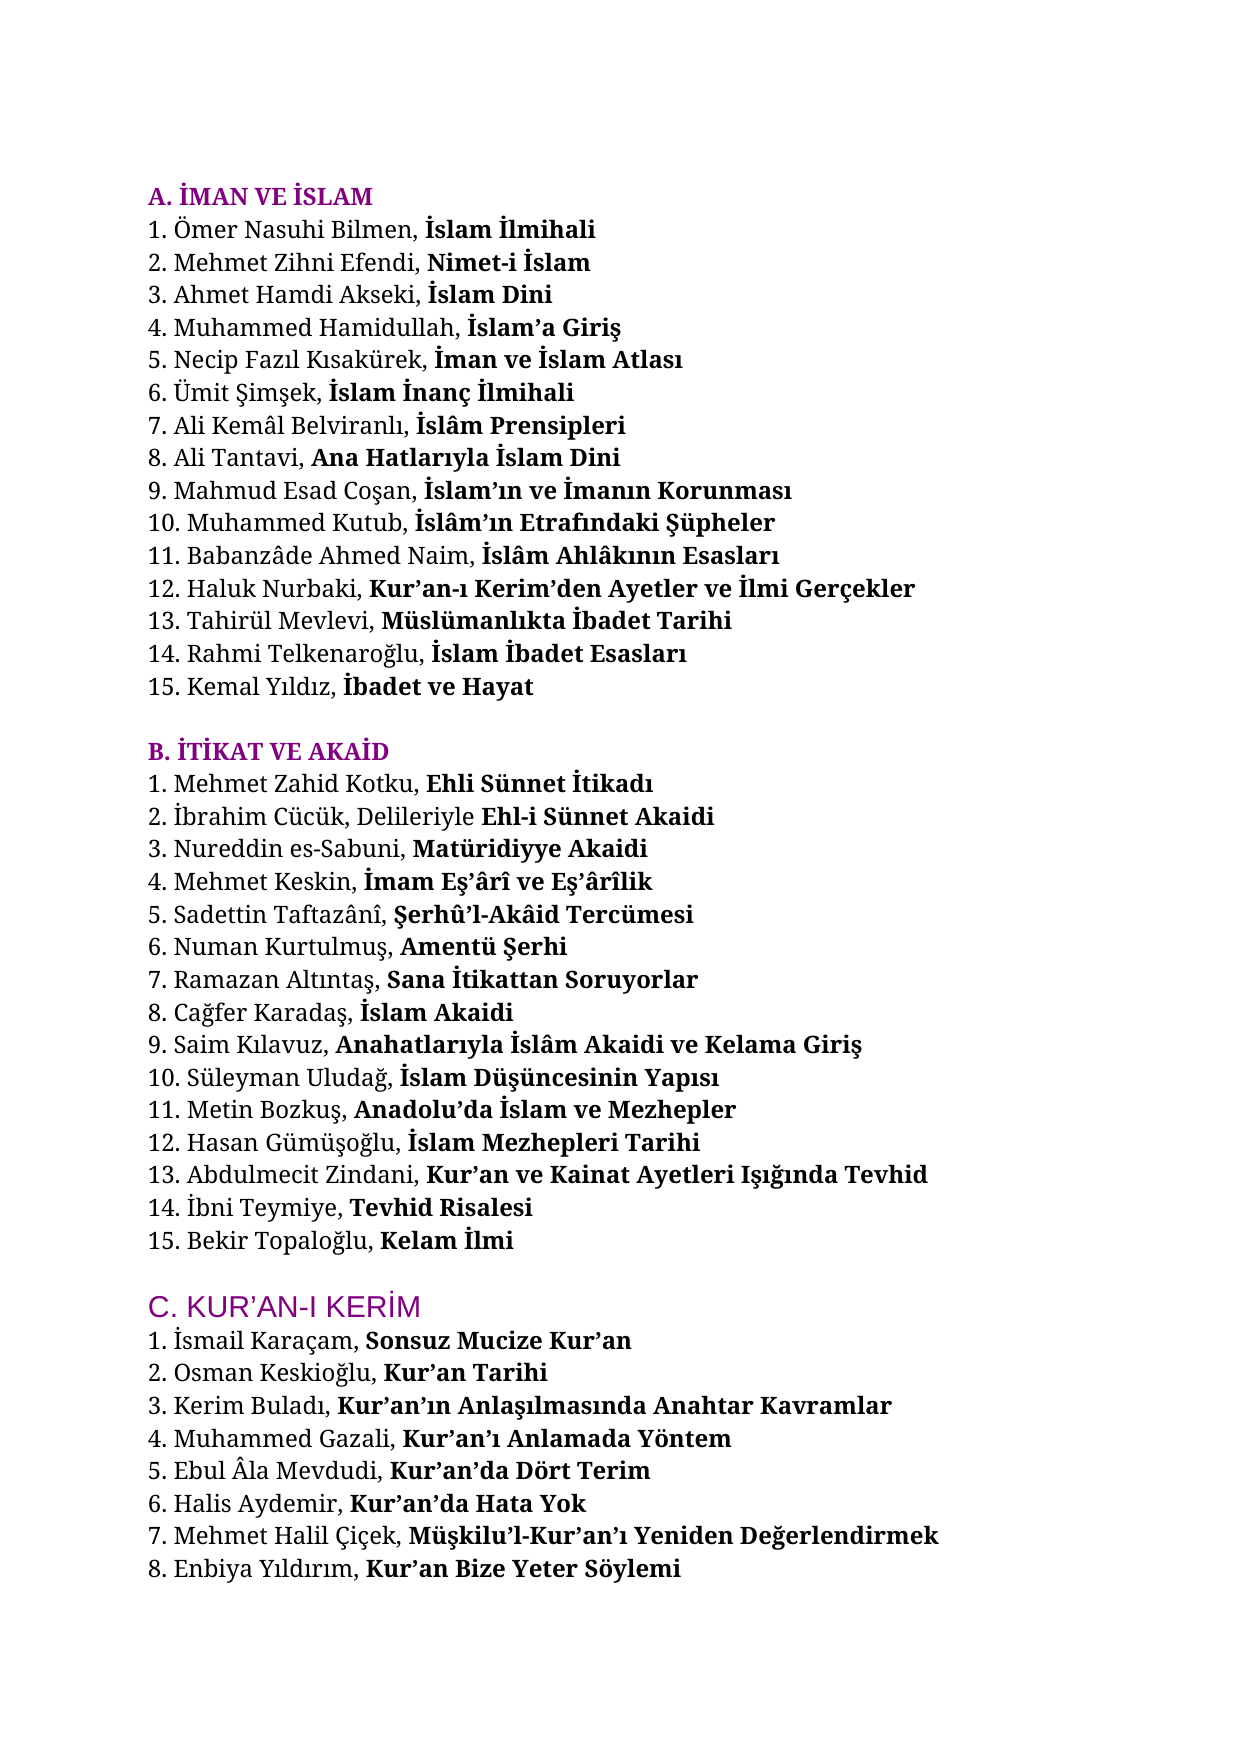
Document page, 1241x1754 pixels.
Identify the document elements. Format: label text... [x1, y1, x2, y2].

text C. KUR’AN-I KERİM [148, 1289, 1093, 1323]
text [148, 1323, 1093, 1584]
text A. İMAN VE İSLAM [148, 180, 1093, 213]
text 1. Mehmet Zahid Kotku, Ehli Sünnet İtikadı 2. İbrahim Cücük, Delileriyle Ehl-i Sünnet Akaidi 3. Nureddin es-Sabuni, Matüridiyye Akaidi 4. Mehmet Keskin, İmam Eş’ârî ve Eş’ârîlik 5. Sadettin Taftazânî, Şerhû’l-Akâid Tercümesi 6. Numan Kurtulmuş, Amentü Şerhi 7. Ramazan Altıntaş, Sana İtikattan Soruyorlar 8. Cağfer Karadaş, İslam Akaidi 9. Saim Kılavuz, Anahatlarıyla İslâm Akaidi ve Kelama Giriş 10. Süleyman Uludağ, İslam Düşüncesinin Yapısı 11. Metin Bozkuş, Anadolu’da İslam ve Mezhepler 12. Hasan Gümüşoğlu, İslam Mezhepleri Tarihi 13. Abdulmecit Zindani, Kur’an ve Kainat Ayetleri Işığında Tevhid 14. İbni Teymiye, Tevhid Risalesi 15. Bekir Topaloğlu, Kelam İlmi [148, 767, 1093, 1256]
text B. İTİKAT VE AKAİD [148, 734, 1093, 767]
text 1. Ömer Nasuhi Bilmen, İslam İlmihali 2. Mehmet Zihni Efendi, Nimet-i İslam 3. Ahmet Hamdi Akseki, İslam Dini 4. Muhammed Hamidullah, İslam’a Giriş 5. Necip Fazıl Kısakürek, İman ve İslam Atlası 6. Ümit Şimşek, İslam İnanç İlmihali 7. Ali Kemâl Belviranlı, İslâm Prensipleri 8. Ali Tantavi, Ana Hatlarıyla İslam Dini 9. Mahmud Esad Coşan, İslam’ın ve İmanın Korunması 10. Muhammed Kutub, İslâm’ın Etrafındaki Şüpheler 11. Babanzâde Ahmed Naim, İslâm Ahlâkının Esasları 12. Haluk Nurbaki, Kur’an-ı Kerim’den Ayetler ve İlmi Gerçekler 13. Tahirül Mevlevi, Müslümanlıkta İbadet Tarihi 14. Rahmi Telkenaroğlu, İslam İbadet Esasları 15. Kemal Yıldız, İbadet ve Hayat [148, 213, 1093, 702]
